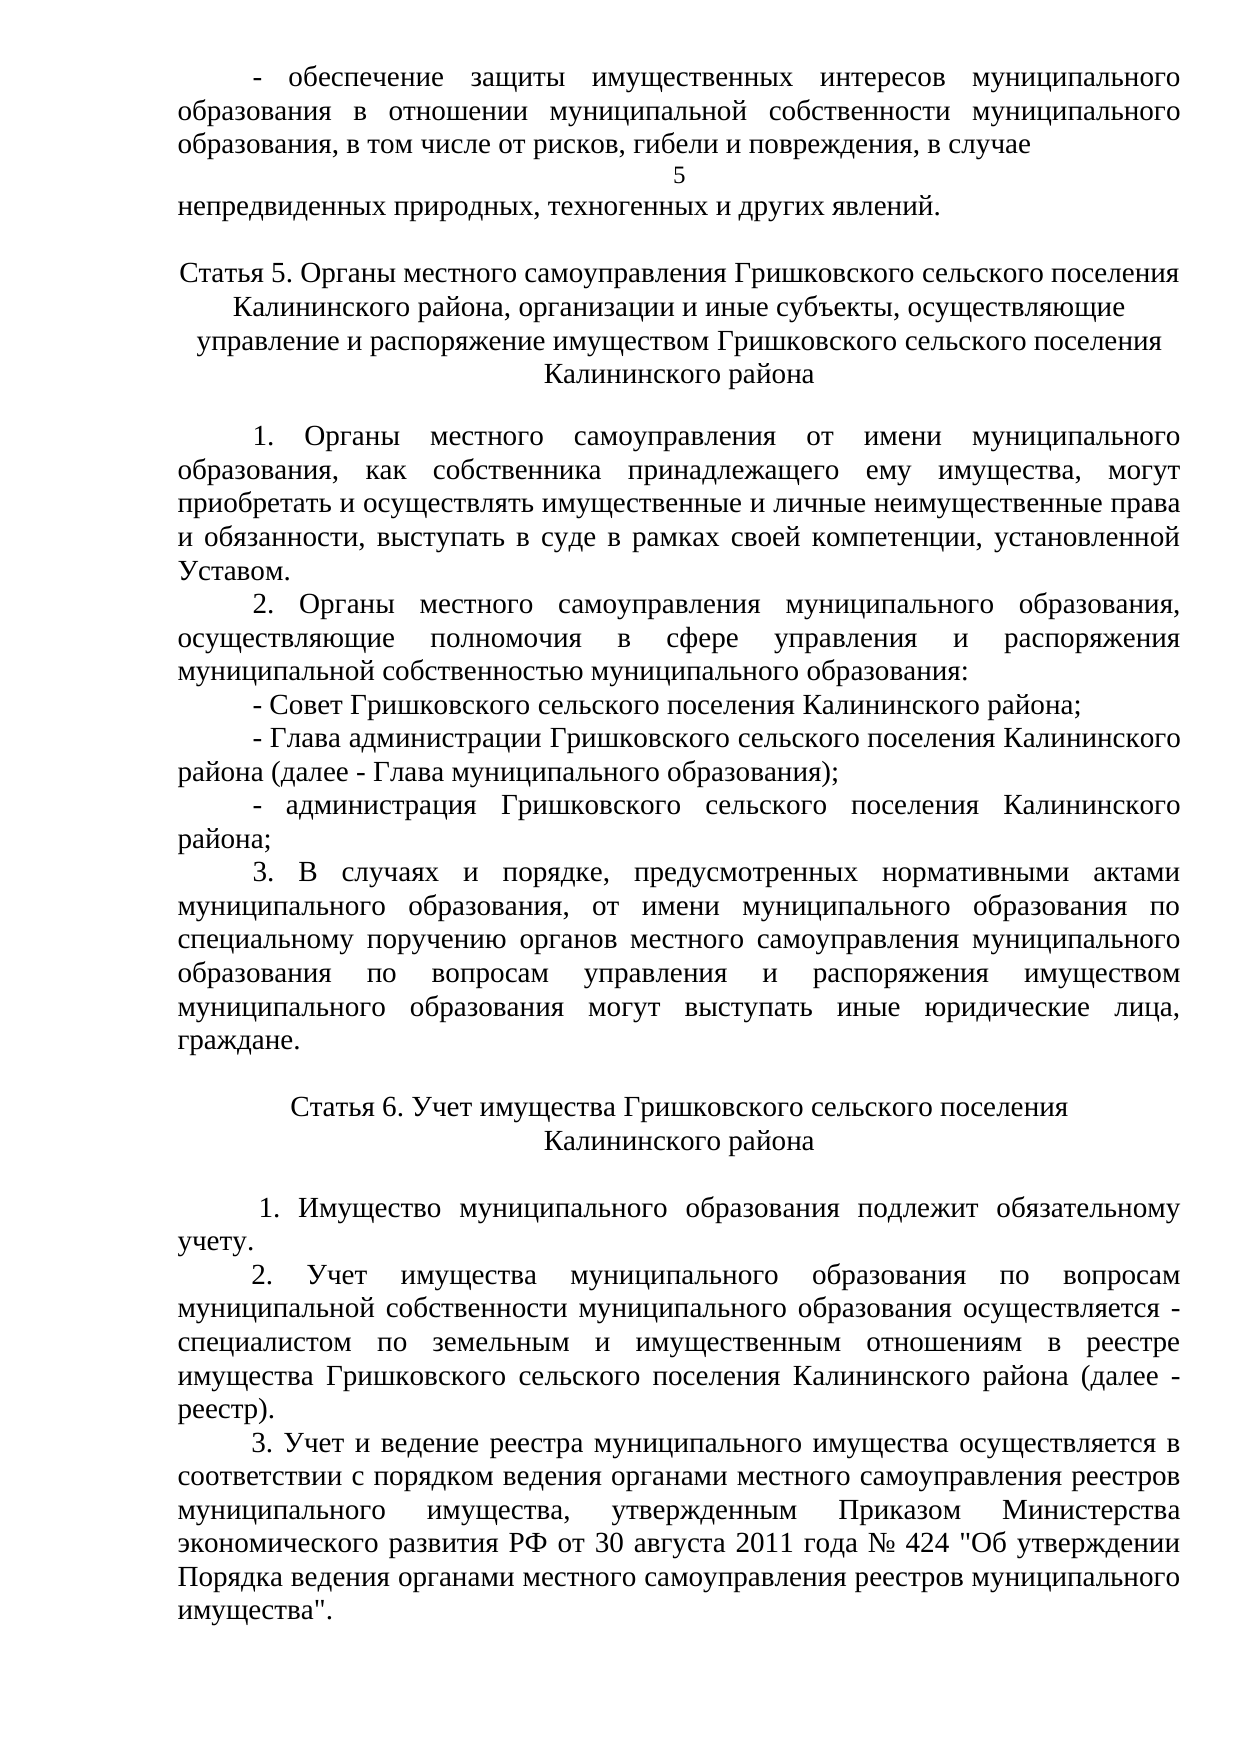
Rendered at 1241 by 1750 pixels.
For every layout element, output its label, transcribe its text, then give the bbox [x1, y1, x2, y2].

text 5 [177, 160, 1181, 188]
text Статья 6. Учет имущества Гришковского сельского поселения [177, 1089, 1181, 1123]
text непредвиденных природных, техногенных и других явлений. [177, 188, 1181, 222]
text - обеспечение защиты имущественных интересов муниципального образования в отношении муниципальной собственности муниципального образования, в том числе от рисков, гибели и повреждения, в случае [177, 59, 1181, 160]
text Статья 5. Органы местного самоуправления Гришковского сельского поселения Калининского района, организации и иные субъекты, осуществляющие управление и распоряжение имуществом Гришковского сельского поселения Калининского района [177, 256, 1181, 390]
text 1. Органы местного самоуправления от имени муниципального образования, как собственника принадлежащего ему имущества, могут приобретать и осуществлять имущественные и личные неимущественные права и обязанности, выступать в суде в рамках своей компетенции, установленной Уставом. [177, 418, 1181, 586]
text 2. Органы местного самоуправления муниципального образования, осуществляющие полномочия в сфере управления и распоряжения муниципальной собственностью муниципального образования: [177, 586, 1181, 687]
text - Совет Гришковского сельского поселения Калининского района; [177, 687, 1181, 720]
text 3. Учет и ведение реестра муниципального имущества осуществляется в соответствии с порядком ведения органами местного самоуправления реестров муниципального имущества, утвержденным Приказом Министерства экономического развития РФ от 30 августа 2011 года № 424 "Об утверждении Порядка ведения органами местного самоуправления реестров муниципального имущества". [177, 1425, 1181, 1626]
text Калининского района [177, 1123, 1181, 1156]
text 2. Учет имущества муниципального образования по вопросам муниципальной собственности муниципального образования осуществляется - специалистом по земельным и имущественным отношениям в реестре имущества Гришковского сельского поселения Калининского района (далее - реестр). [177, 1257, 1181, 1425]
text 3. В случаях и порядке, предусмотренных нормативными актами муниципального образования, от имени муниципального образования по специальному поручению органов местного самоуправления муниципального образования по вопросам управления и распоряжения имуществом муниципального образования могут выступать иные юридические лица, граждане. [177, 854, 1181, 1056]
text - администрация Гришковского сельского поселения Калининского района; [177, 787, 1181, 854]
text 1. Имущество муниципального образования подлежит обязательному учету. [177, 1190, 1181, 1257]
text - Глава администрации Гришковского сельского поселения Калининского района (далее - Глава муниципального образования); [177, 720, 1181, 787]
